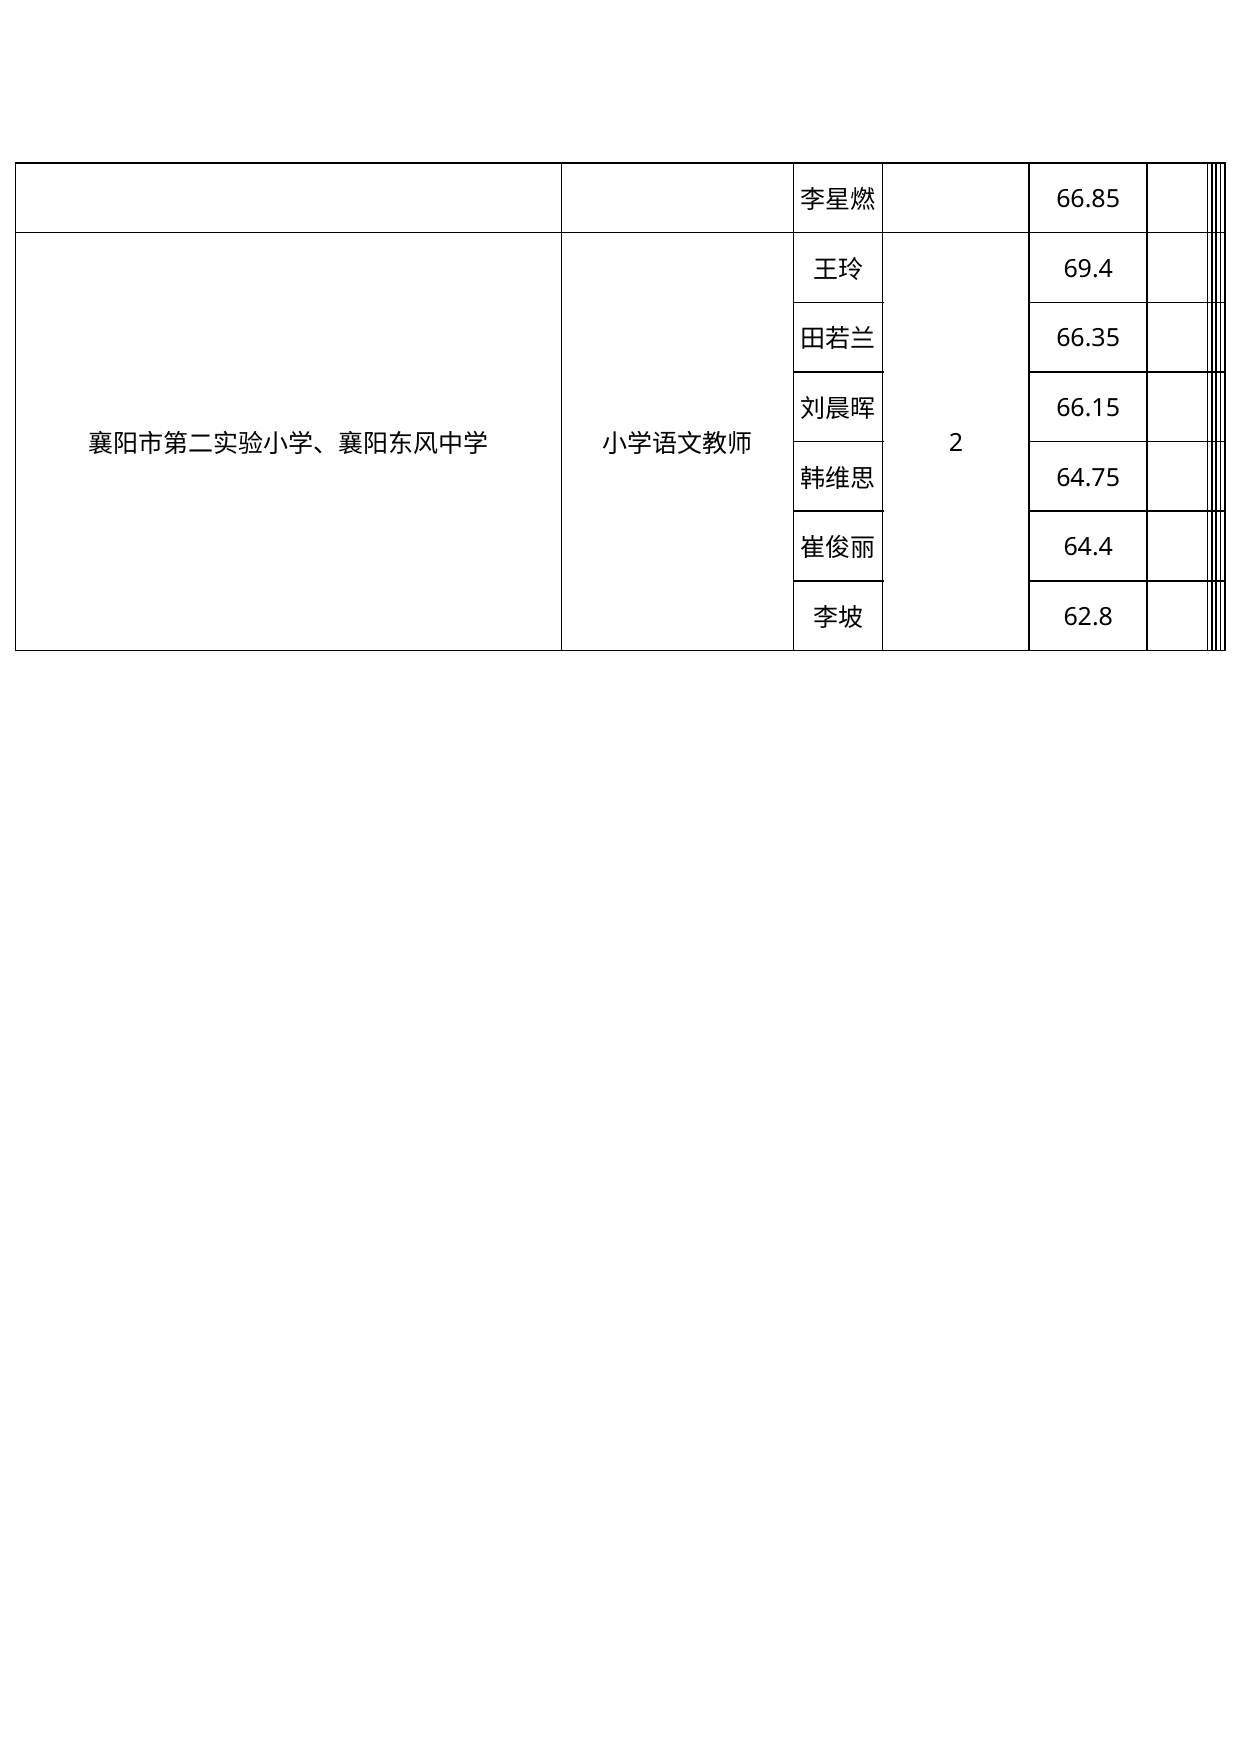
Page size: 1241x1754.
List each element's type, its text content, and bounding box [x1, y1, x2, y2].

table_cell 62.8 [1030, 582, 1146, 650]
table_cell [1148, 233, 1207, 301]
table_cell [1148, 512, 1207, 580]
table_cell 李星燃 [794, 164, 882, 232]
table_cell [1148, 373, 1207, 441]
table_cell 69.4 [1030, 233, 1146, 301]
table_cell 66.15 [1030, 373, 1146, 441]
table_cell 李坡 [794, 582, 882, 650]
table_cell 66.85 [1030, 164, 1146, 232]
table_cell 田若兰 [794, 303, 882, 371]
table_cell 崔俊丽 [794, 512, 882, 580]
table_cell 小学语文教师 [562, 233, 793, 650]
table_cell 韩维思 [794, 442, 882, 510]
table_cell 襄阳市第二实验小学、襄阳东风中学 [16, 233, 561, 650]
table_cell [1148, 442, 1207, 510]
table_cell 64.4 [1030, 512, 1146, 580]
table_cell 66.35 [1030, 303, 1146, 371]
table_cell [1148, 582, 1207, 650]
table_cell [1148, 303, 1207, 371]
table_cell 2 [883, 233, 1028, 650]
table_cell 刘晨晖 [794, 373, 882, 441]
table_cell 64.75 [1030, 442, 1146, 510]
table_cell [1148, 164, 1207, 232]
table_cell 王玲 [794, 233, 882, 301]
